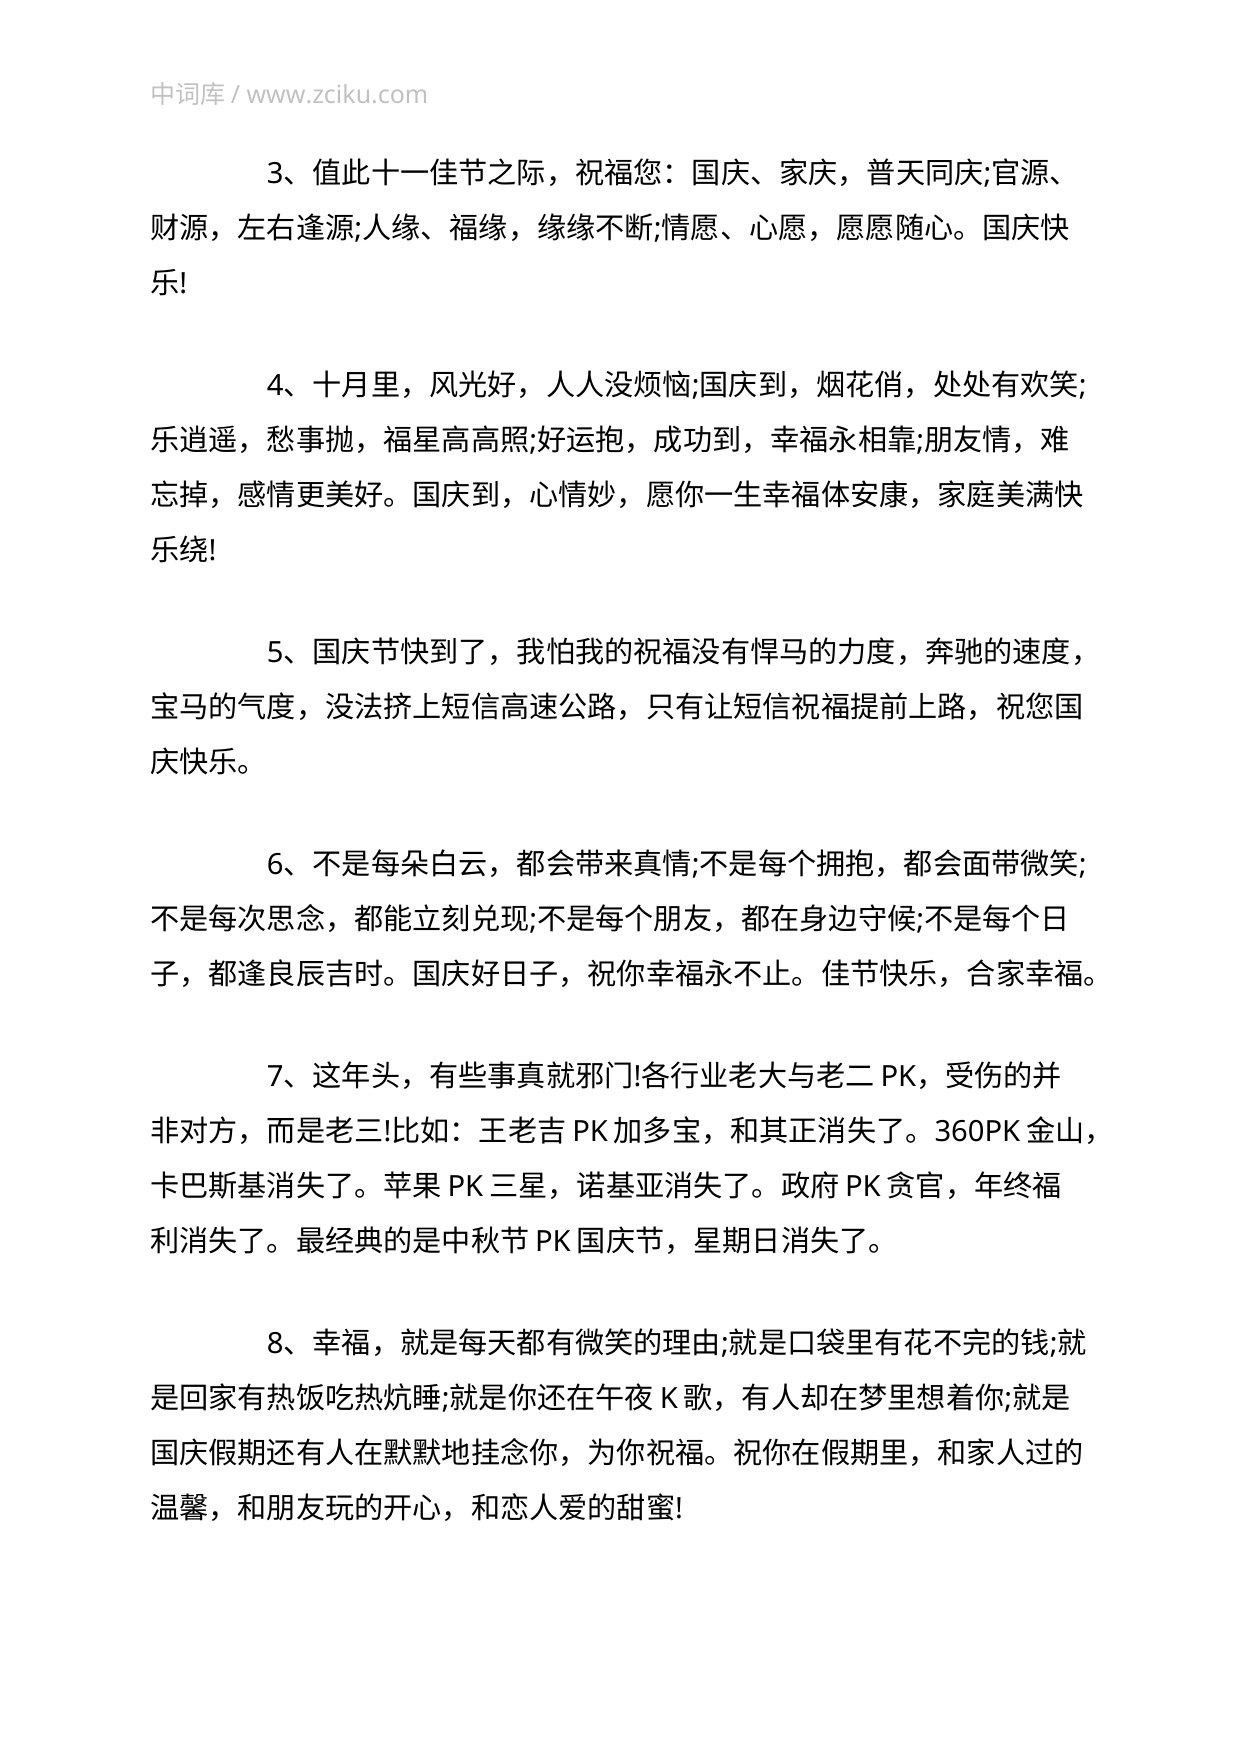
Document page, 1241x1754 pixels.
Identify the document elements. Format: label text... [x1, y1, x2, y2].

text 7、这年头，有些事真就邪门!各行业老大与老二PK，受伤的并非对方，而是老三!比如：王老吉PK加多宝，和其正消失了。360PK金山，卡巴斯基消失了。苹果PK三星，诺基亚消失了。政府PK贪官，年终福利消失了。最经典的是中秋节PK国庆节，星期日消失了。 [150, 1052, 1090, 1260]
text 5、国庆节快到了，我怕我的祝福没有悍马的力度，奔驰的速度，宝马的气度，没法挤上短信高速公路，只有让短信祝福提前上路，祝您国庆快乐。 [150, 629, 1090, 781]
text 3、值此十一佳节之际，祝福您：国庆、家庆，普天同庆;官源、财源，左右逢源;人缘、福缘，缘缘不断;情愿、心愿，愿愿随心。国庆快乐! [150, 150, 1090, 302]
text 6、不是每朵白云，都会带来真情;不是每个拥抱，都会面带微笑;不是每次思念，都能立刻兑现;不是每个朋友，都在身边守候;不是每个日子，都逢良辰吉时。国庆好日子，祝你幸福永不止。佳节快乐，合家幸福。 [150, 841, 1090, 993]
text 4、十月里，风光好，人人没烦恼;国庆到，烟花俏，处处有欢笑;乐逍遥，愁事抛，福星高高照;好运抱，成功到，幸福永相靠;朋友情，难忘掉，感情更美好。国庆到，心情妙，愿你一生幸福体安康，家庭美满快乐绕! [150, 362, 1090, 569]
text 8、幸福，就是每天都有微笑的理由;就是口袋里有花不完的钱;就是回家有热饭吃热炕睡;就是你还在午夜K歌，有人却在梦里想着你;就是国庆假期还有人在默默地挂念你，为你祝福。祝你在假期里，和家人过的温馨，和朋友玩的开心，和恋人爱的甜蜜! [150, 1319, 1090, 1527]
